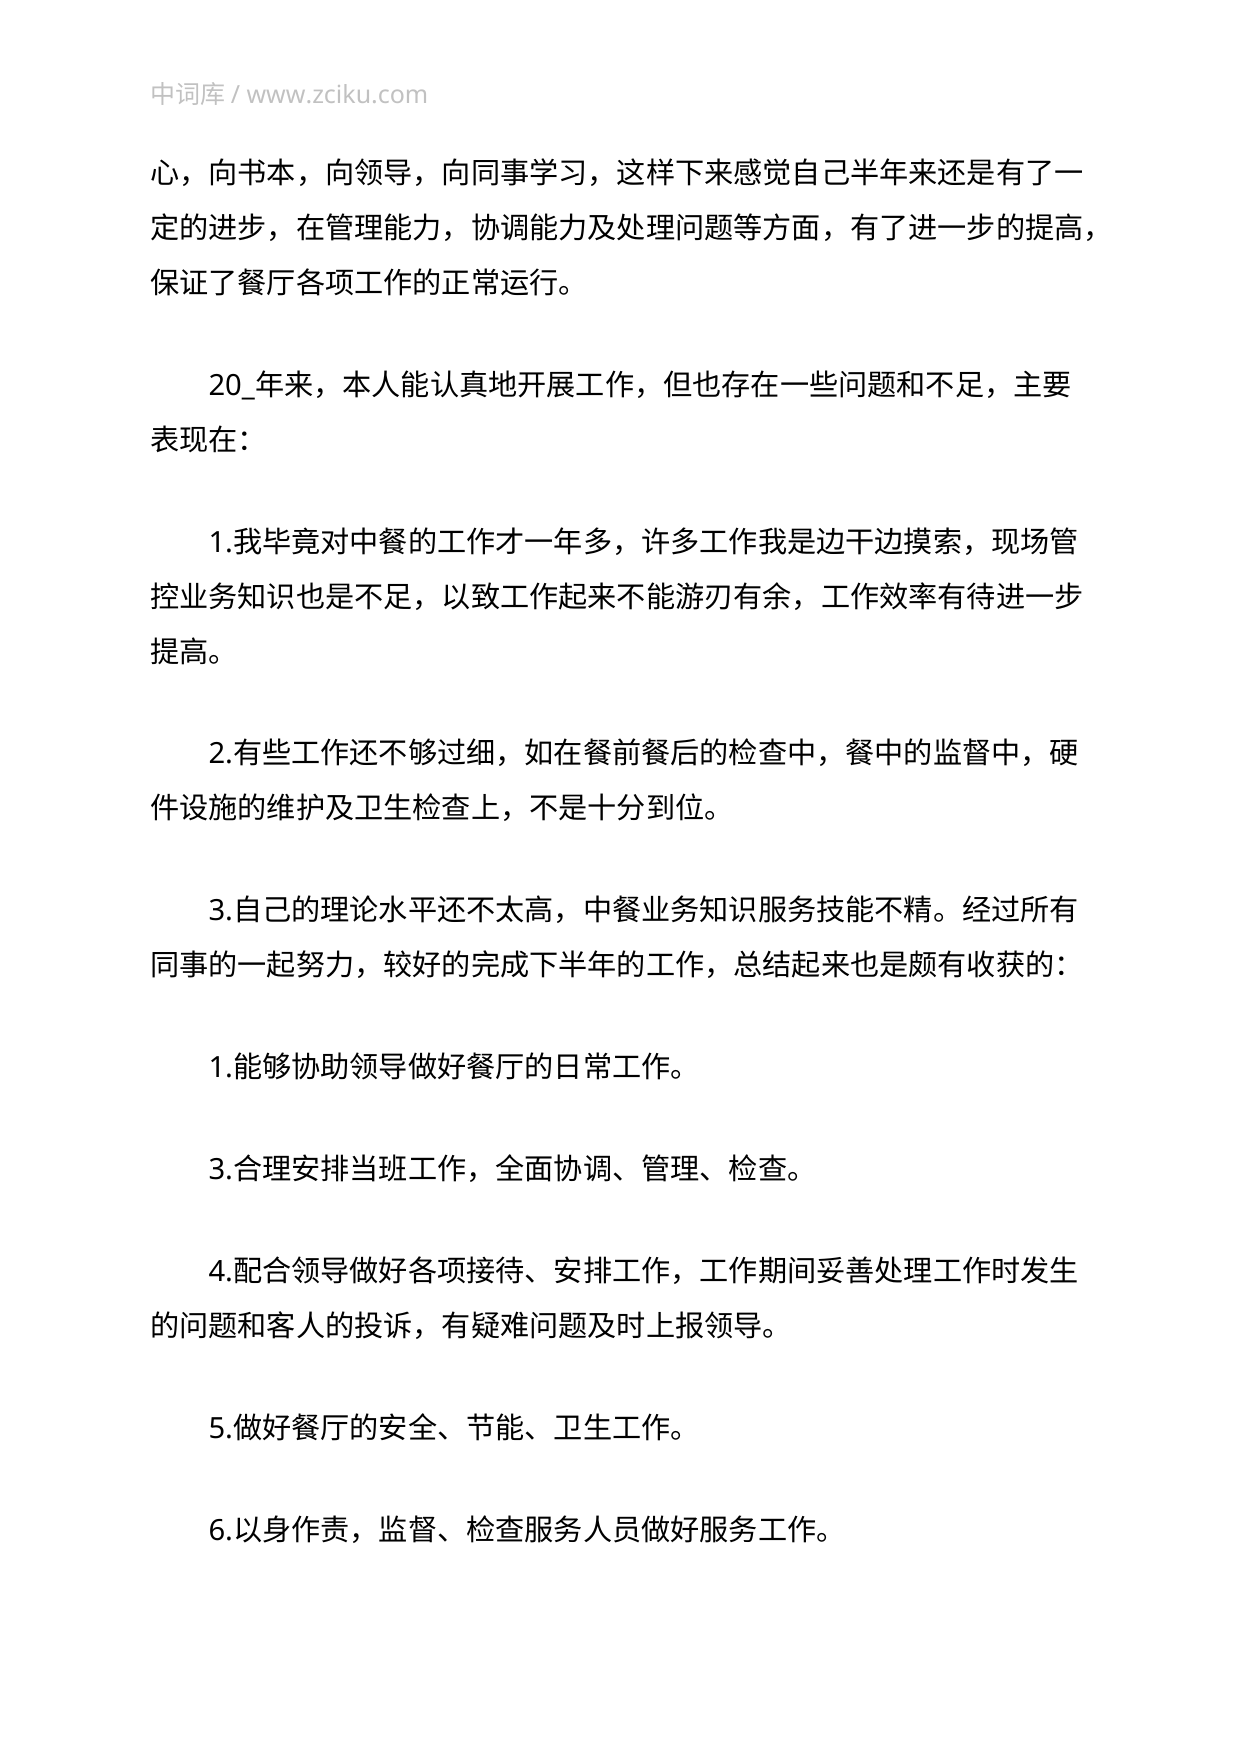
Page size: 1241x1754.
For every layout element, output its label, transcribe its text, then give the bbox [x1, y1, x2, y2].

text 4.配合领导做好各项接待、安排工作，工作期间妥善处理工作时发生的问题和客人的投诉，有疑难问题及时上报领导。 [150, 1247, 1090, 1345]
text 3.自己的理论水平还不太高，中餐业务知识服务技能不精。经过所有同事的一起努力，较好的完成下半年的工作，总结起来也是颇有收获的： [150, 887, 1090, 984]
text 2.有些工作还不够过细，如在餐前餐后的检查中，餐中的监督中，硬件设施的维护及卫生检查上，不是十分到位。 [150, 730, 1090, 827]
text 6.以身作责，监督、检查服务人员做好服务工作。 [150, 1506, 1090, 1549]
text 1.我毕竟对中餐的工作才一年多，许多工作我是边干边摸索，现场管控业务知识也是不足，以致工作起来不能游刃有余，工作效率有待进一步提高。 [150, 518, 1090, 671]
text 3.合理安排当班工作，全面协调、管理、检查。 [150, 1146, 1090, 1188]
text 20_年来，本人能认真地开展工作，但也存在一些问题和不足，主要表现在： [150, 362, 1090, 459]
text 1.能够协助领导做好餐厅的日常工作。 [150, 1043, 1090, 1086]
text 5.做好餐厅的安全、节能、卫生工作。 [150, 1404, 1090, 1447]
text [150, 150, 1090, 302]
